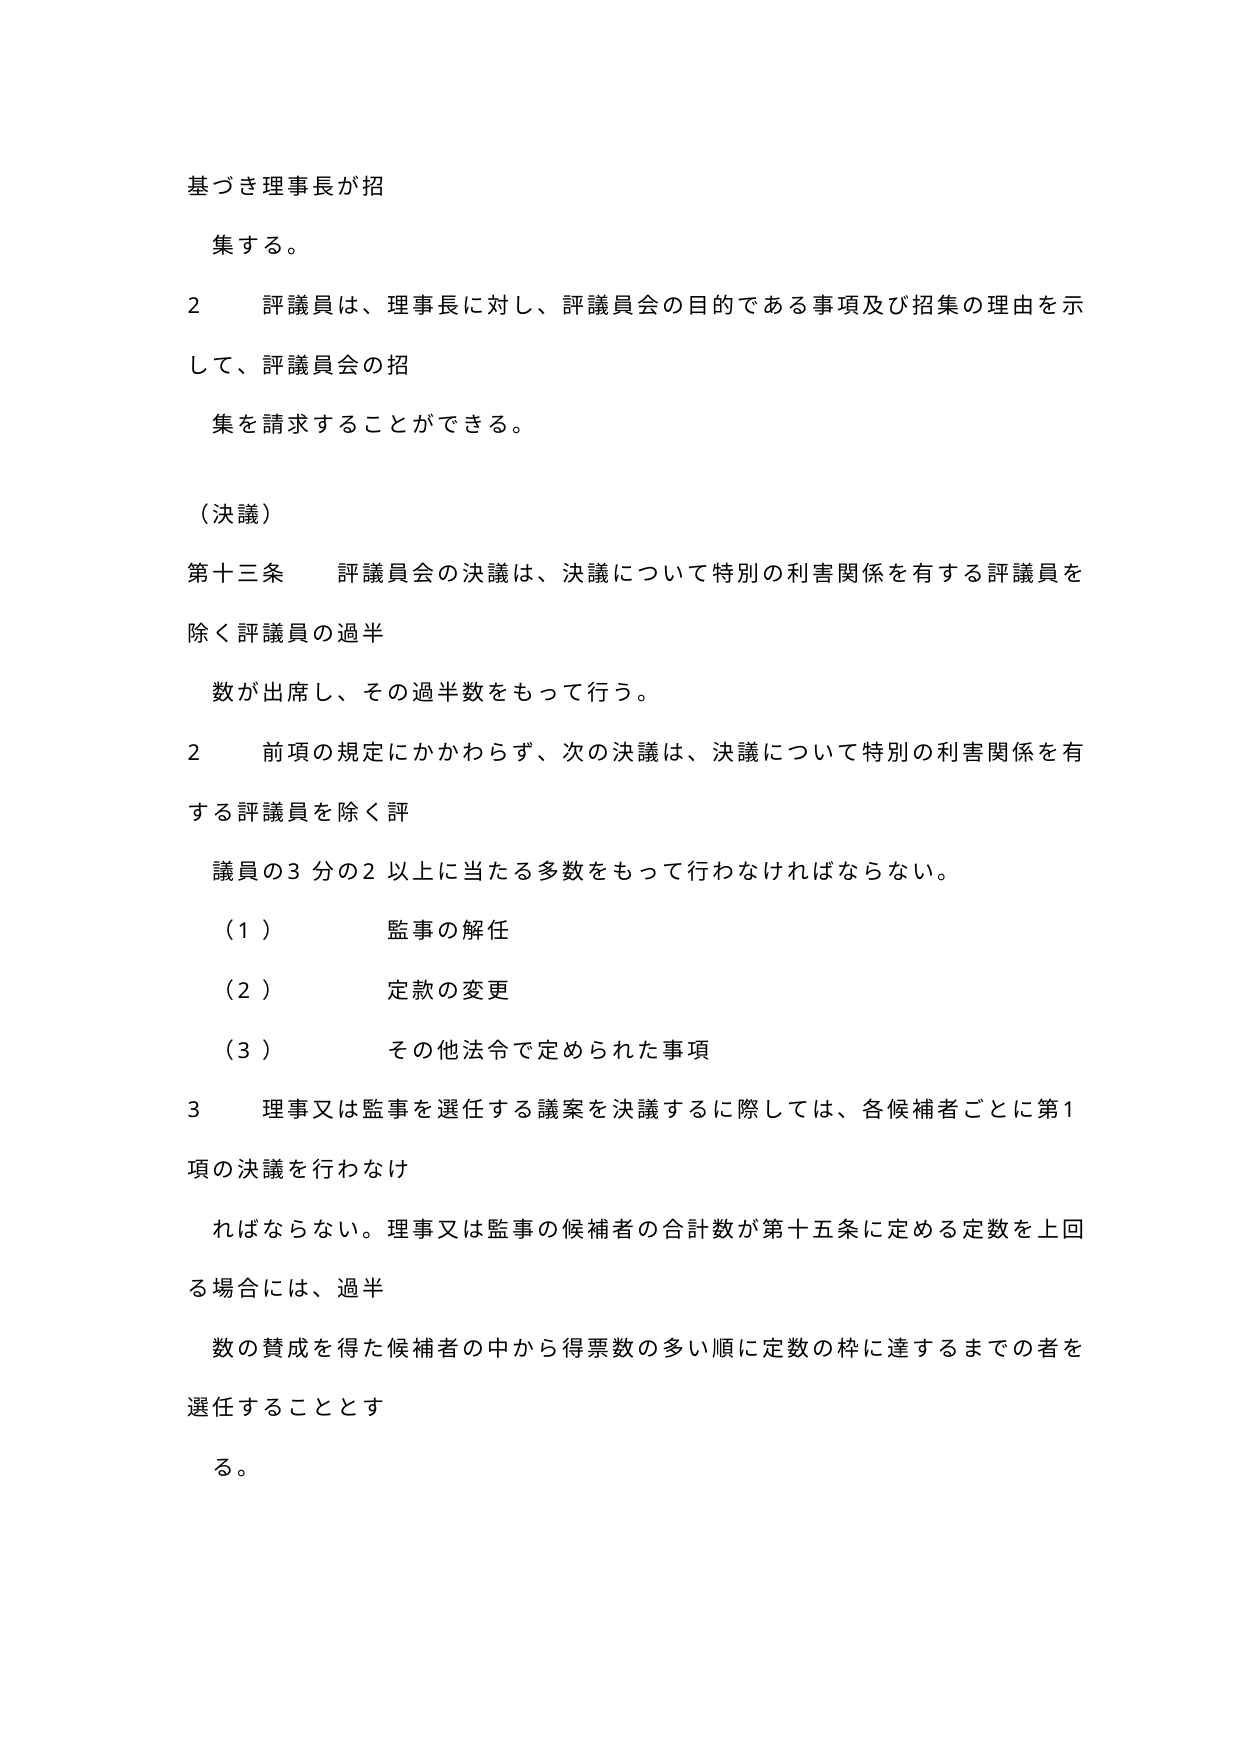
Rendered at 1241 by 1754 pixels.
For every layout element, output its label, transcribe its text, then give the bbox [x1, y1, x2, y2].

list 監事の解任 [198, 900, 1087, 959]
text 3 理事又は監事を選任する議案を決議するに際しては、各候補者ごとに第1項の決議を行わなけ [187, 1078, 1087, 1198]
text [187, 155, 1087, 214]
text る。 [187, 1436, 1087, 1496]
list 定款の変更 [198, 959, 1087, 1019]
text 2 前項の規定にかかわらず、次の決議は、決議について特別の利害関係を有する評議員を除く評 [187, 721, 1087, 840]
text 議員の3分の2以上に当たる多数をもって行わなければならない。 [187, 840, 1087, 900]
text 集を請求することができる。 [187, 393, 1087, 453]
text 数の賛成を得た候補者の中から得票数の多い順に定数の枠に達するまでの者を選任することとす [187, 1317, 1087, 1436]
text 第十三条 評議員会の決議は、決議について特別の利害関係を有する評議員を除く評議員の過半 [187, 542, 1087, 661]
list その他法令で定められた事項 [198, 1019, 1087, 1078]
text ればならない。理事又は監事の候補者の合計数が第十五条に定める定数を上回る場合には、過半 [187, 1198, 1087, 1317]
text 集する。 [187, 214, 1087, 274]
text 2 評議員は、理事長に対し、評議員会の目的である事項及び招集の理由を示して、評議員会の招 [187, 274, 1087, 393]
text （決議） [187, 483, 1087, 542]
text 数が出席し、その過半数をもって行う。 [187, 661, 1087, 721]
